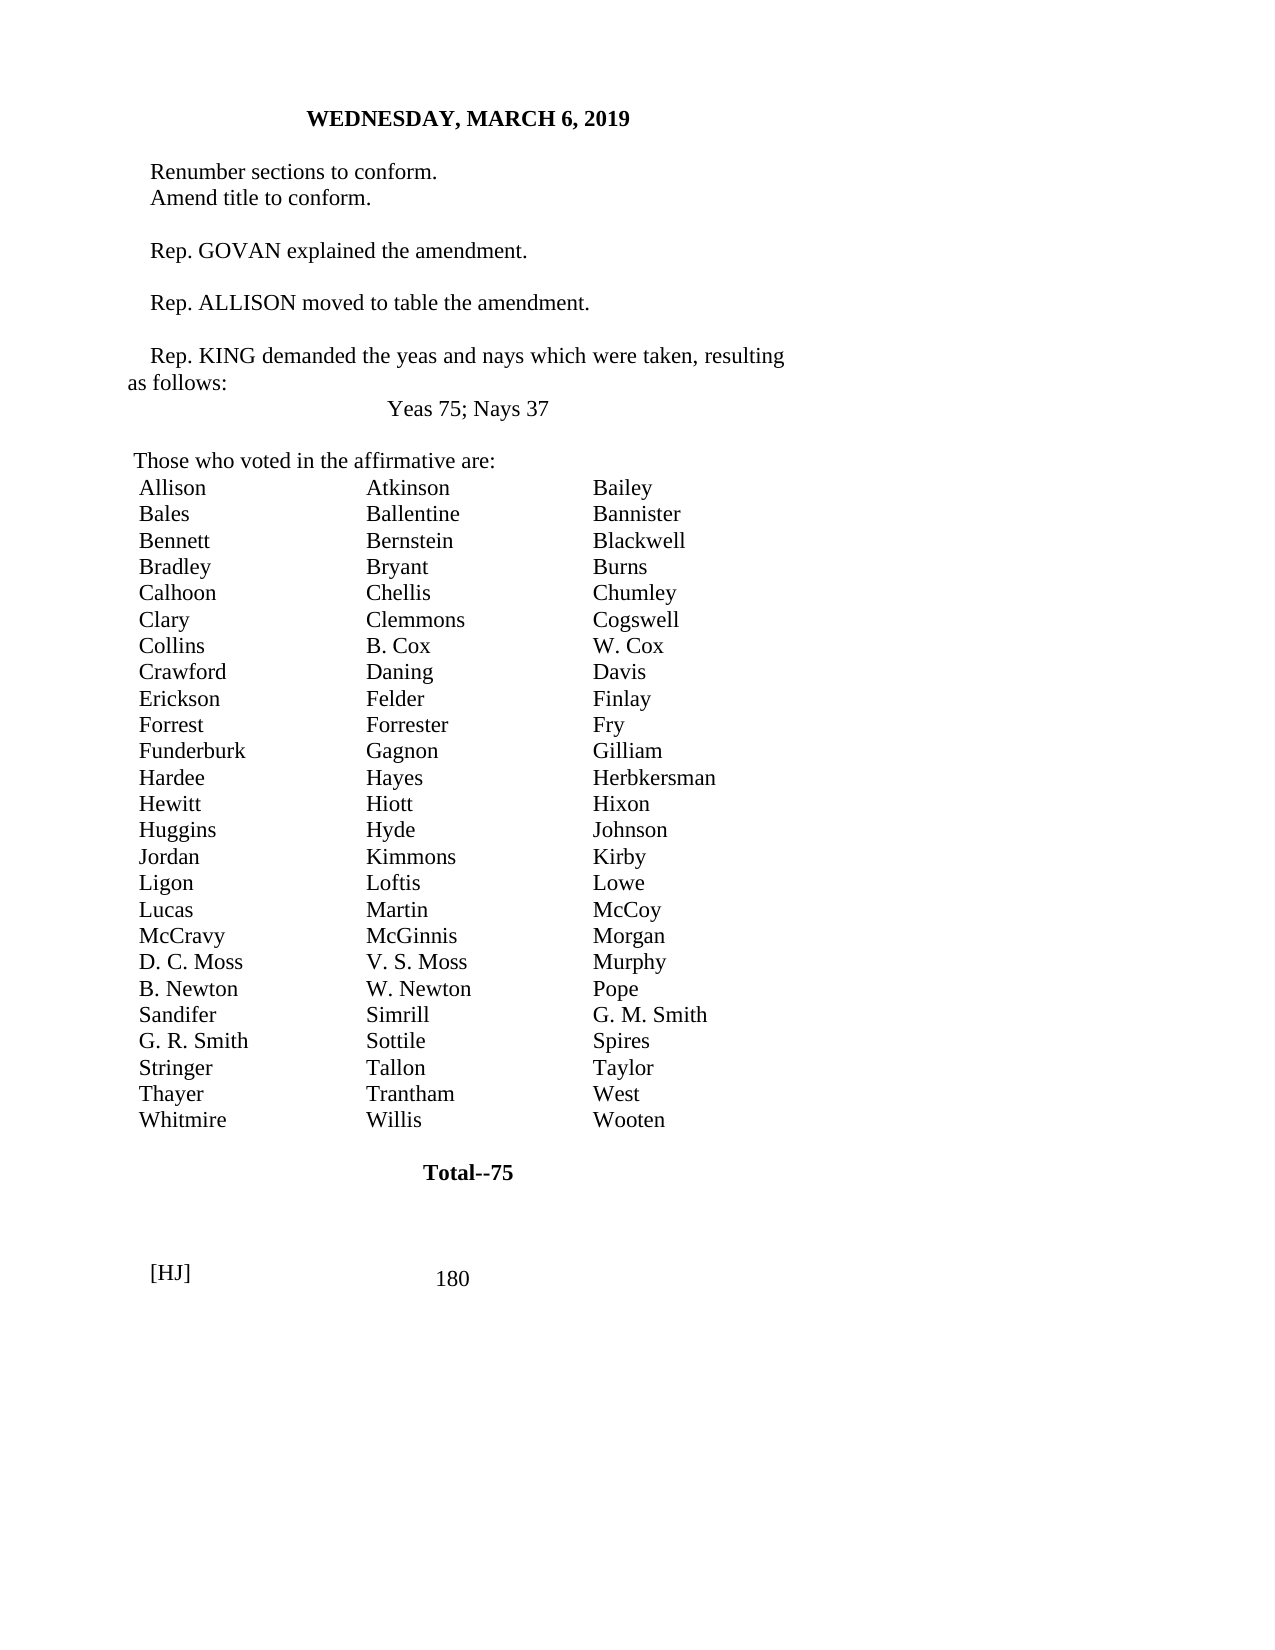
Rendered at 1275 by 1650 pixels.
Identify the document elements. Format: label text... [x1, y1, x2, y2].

text Renumber sections to conform. [127, 158, 786, 184]
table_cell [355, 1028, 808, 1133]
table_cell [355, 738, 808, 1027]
text Total--75 [127, 1159, 786, 1186]
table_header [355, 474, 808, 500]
text Rep. ALLISON moved to table the amendment. [127, 289, 786, 316]
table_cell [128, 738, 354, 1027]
text Yeas 75; Nays 37 [127, 395, 786, 421]
text Those who voted in the affirmative are: [127, 448, 786, 474]
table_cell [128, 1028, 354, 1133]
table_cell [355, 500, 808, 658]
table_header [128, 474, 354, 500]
text Rep. KING demanded the yeas and nays which were taken, resulting as follows: [127, 342, 786, 395]
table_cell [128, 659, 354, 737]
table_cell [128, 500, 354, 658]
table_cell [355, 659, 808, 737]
text Amend title to conform. [127, 184, 786, 210]
text Rep. GOVAN explained the amendment. [127, 237, 786, 263]
